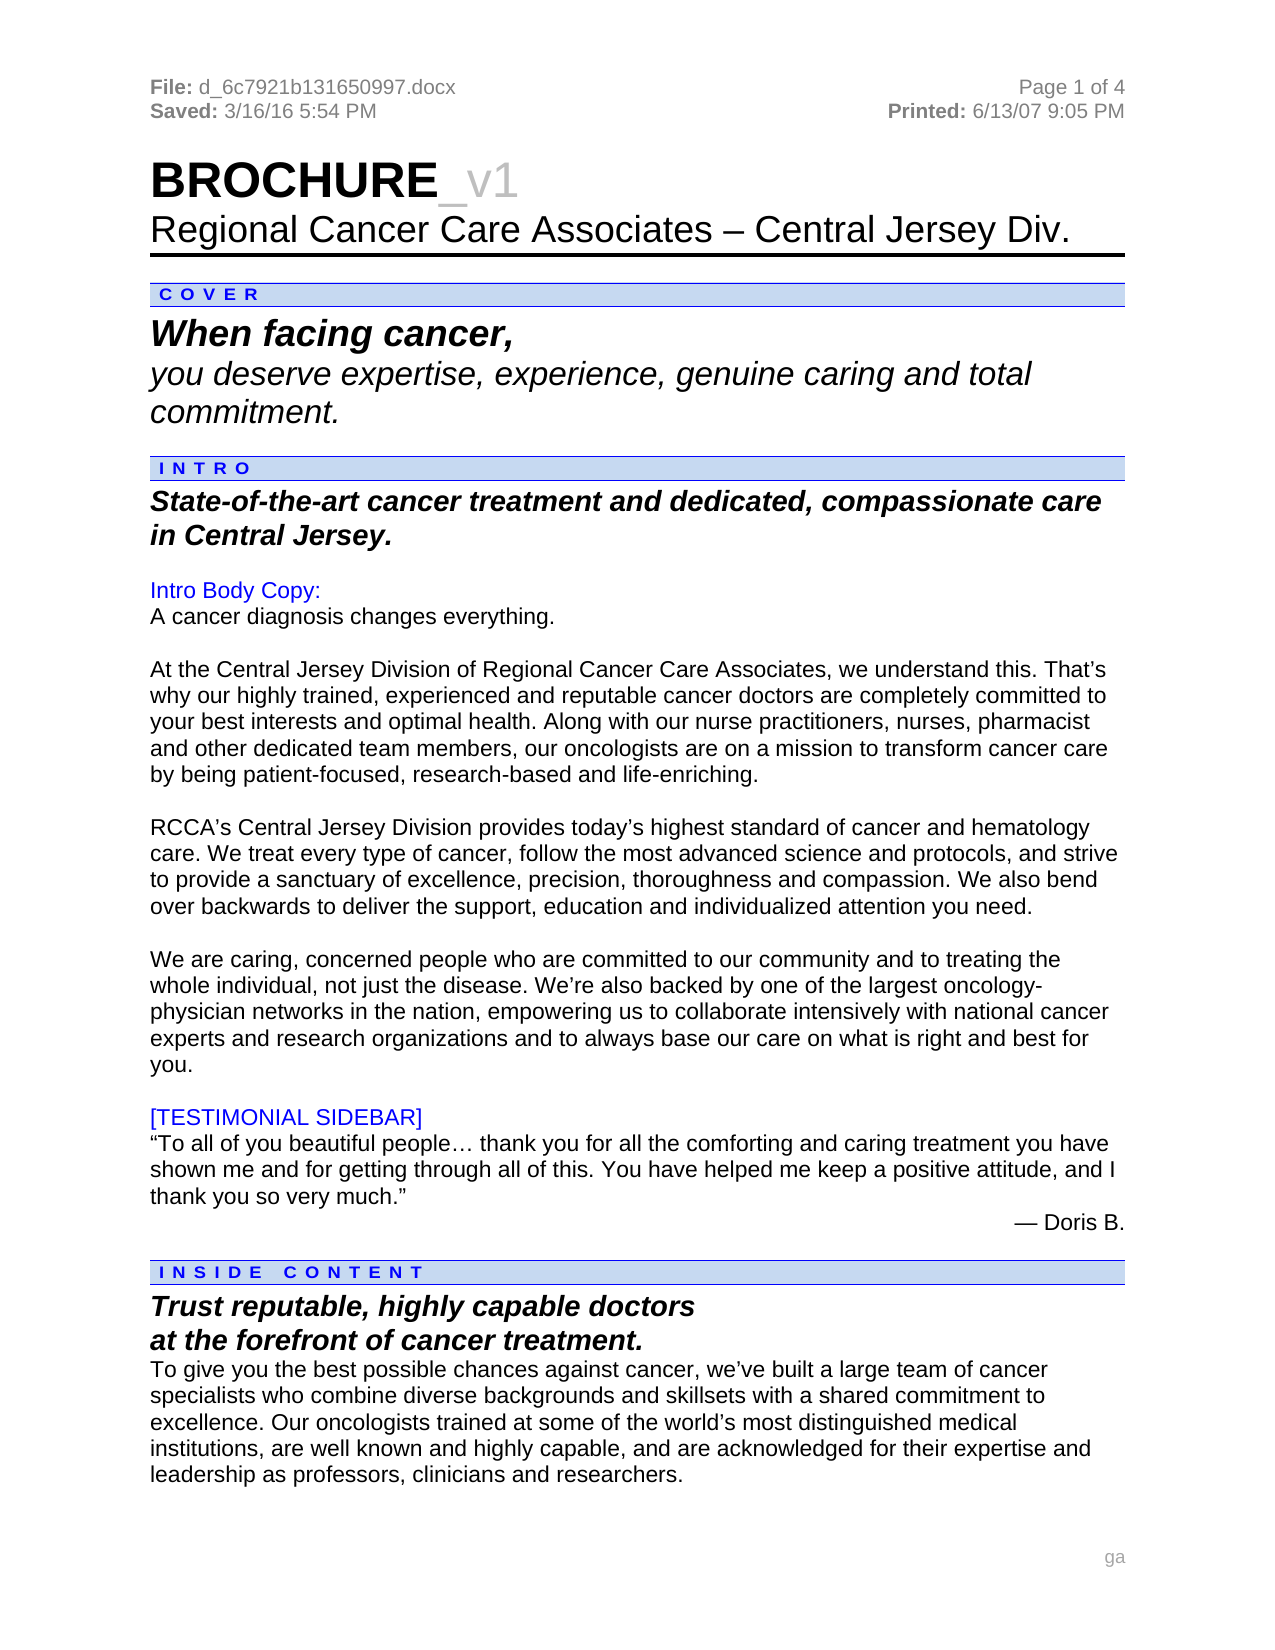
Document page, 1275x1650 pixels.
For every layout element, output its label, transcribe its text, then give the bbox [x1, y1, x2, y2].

text RCCA’s Central Jersey Division provides today’s highest standard of cancer and hematology care. We treat every type of cancer, follow the most advanced science and protocols, and strive to provide a sanctuary of excellence, precision, thoroughness and compassion. We also bend over backwards to deliver the support, education and individualized attention you need. [150, 814, 1125, 919]
text “To all of you beautiful people… thank you for all the comforting and caring treatment you have shown me and for getting through all of this. You have helped me keep a positive attitude, and I thank you so very much.” [150, 1130, 1125, 1209]
text We are caring, concerned people who are committed to our community and to treating the whole individual, not just the disease. We’re also backed by one of the largest oncology-physician networks in the nation, empowering us to collaborate intensively with national cancer experts and research organizations and to always base our care on what is right and best for you. [150, 946, 1125, 1077]
text Trust reputable, highly capable doctors at the forefront of cancer treatment. [150, 1289, 1125, 1356]
text When facing cancer, [150, 311, 1125, 354]
text you deserve expertise, experience, genuine caring and total commitment. [150, 354, 1125, 431]
text To give you the best possible chances against cancer, we’ve built a large team of cancer specialists who combine diverse backgrounds and skillsets with a shared commitment to excellence. Our oncologists trained at some of the world’s most distinguished medical institutions, are well known and highly capable, and are acknowledged for their expertise and leadership as professors, clinicians and researchers. [150, 1356, 1125, 1488]
text INSIDE CONTENT [150, 1261, 1125, 1284]
text INTRO [150, 457, 1125, 480]
text BROCHURE_v1 [150, 150, 1125, 207]
text — Doris B. [150, 1209, 1125, 1235]
text [TESTIMONIAL SIDEBAR] [150, 1104, 1125, 1130]
text At the Central Jersey Division of Regional Cancer Care Associates, we understand this. That’s why our highly trained, experienced and reputable cancer doctors are completely committed to your best interests and optimal health. Along with our nurse practitioners, nurses, pharmacist and other dedicated team members, our oncologists are on a mission to transform cancer care by being patient-focused, research-based and life-enriching. [150, 656, 1125, 787]
text A cancer diagnosis changes everything. [150, 603, 1125, 629]
text COVER [150, 284, 1125, 306]
text Intro Body Copy: [150, 577, 1125, 603]
text Regional Cancer Care Associates – Central Jersey Div. [150, 207, 1125, 253]
text State-of-the-art cancer treatment and dedicated, compassionate care in Central Jersey. [150, 484, 1125, 552]
